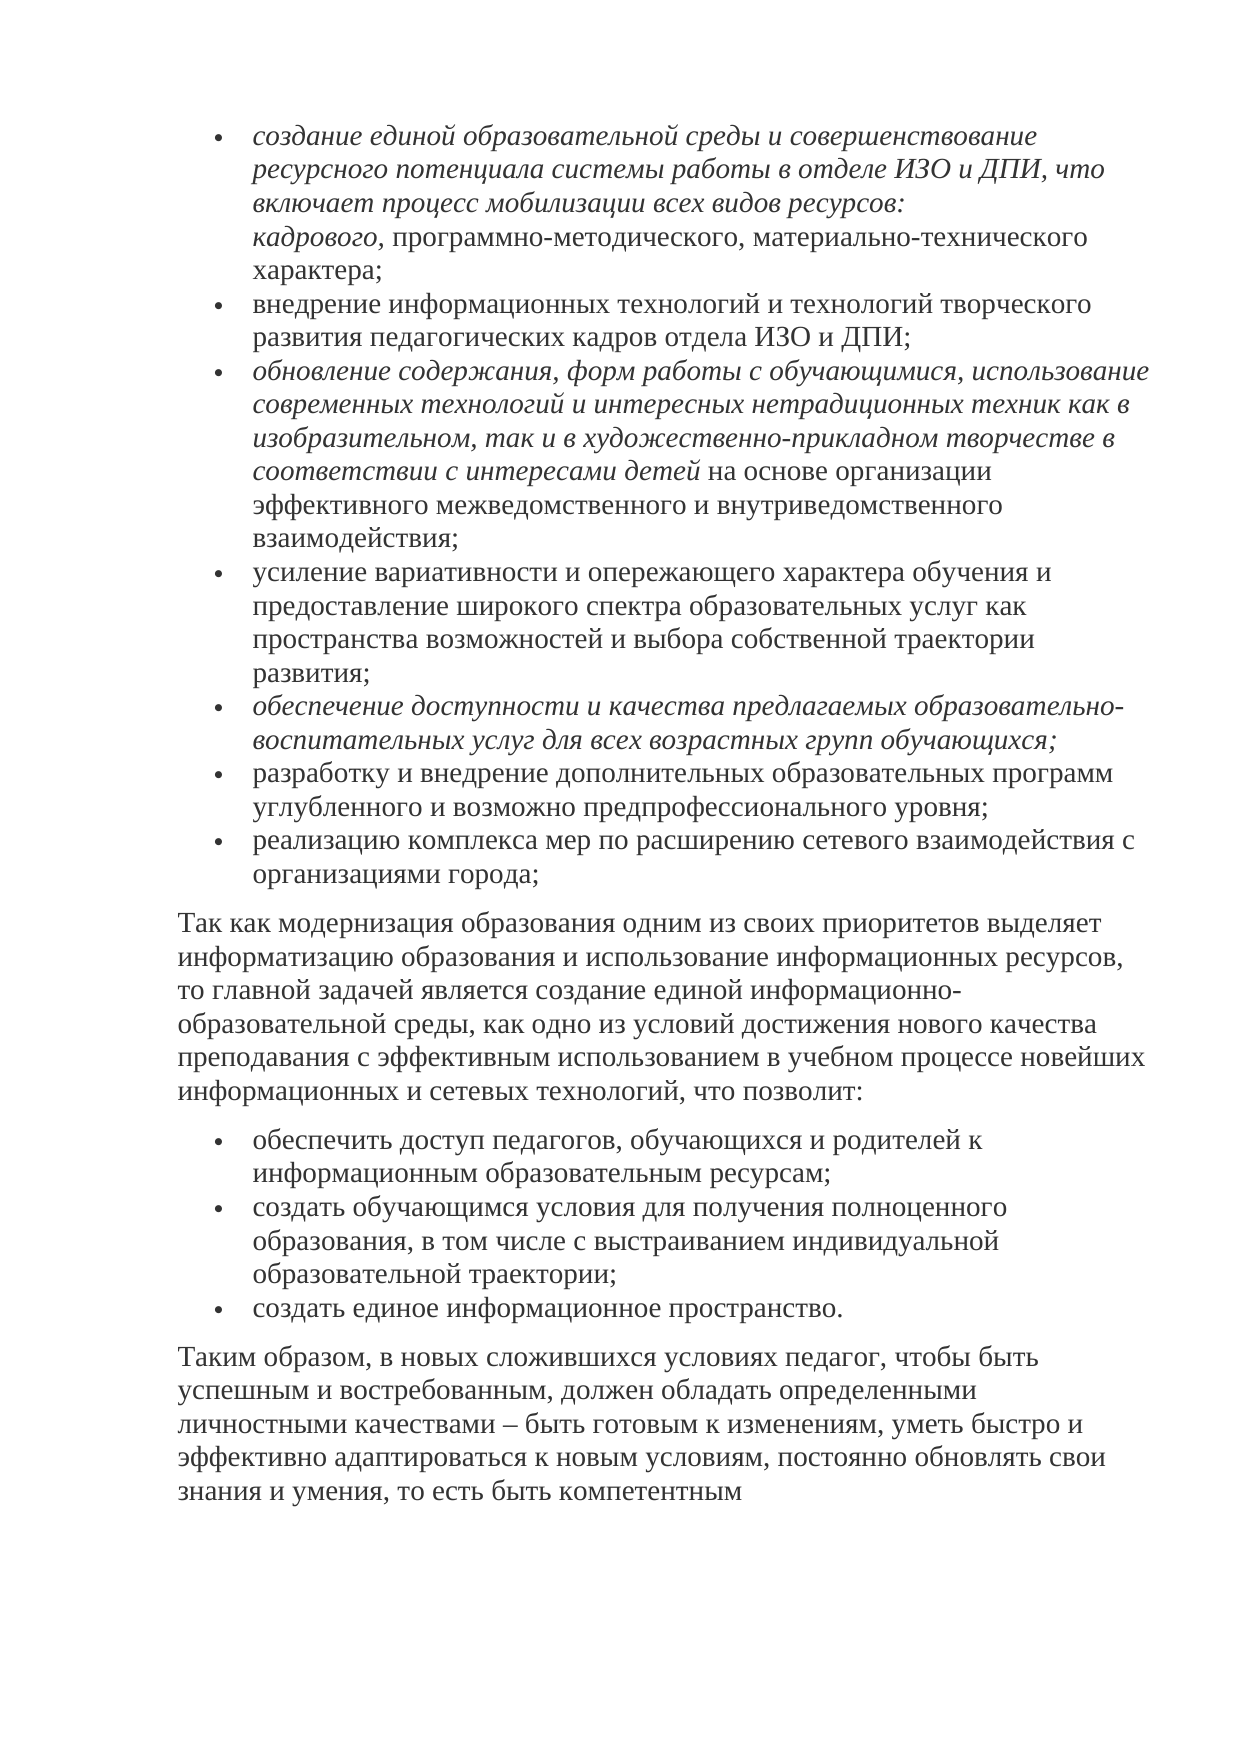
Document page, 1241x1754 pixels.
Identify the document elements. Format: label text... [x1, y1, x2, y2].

list усиление вариативности и опережающего характера обучения и предоставление широкого спектра образовательных услуг как пространства возможностей и выбора собственной траектории развития; [215, 554, 1152, 688]
list реализацию комплекса мер по расширению сетевого взаимодействия с организациями города; [215, 822, 1152, 889]
list обеспечить доступ педагогов, обучающихся и родителей к информационным образовательным ресурсам; [215, 1122, 1152, 1189]
list обновление содержания, форм работы с обучающимися, использование современных технологий и интересных нетрадиционных техник как в изобразительном, так и в художественно-прикладном творчестве в соответствии с интересами детей на основе организации эффективного межведомственного и внутриведомственного взаимодействия; [215, 353, 1152, 554]
text Таким образом, в новых сложившихся условиях педагог, чтобы быть успешным и востребованным, должен обладать определенными личностными качествами – быть готовым к изменениям, уметь быстро и эффективно адаптироваться к новым условиям, постоянно обновлять свои знания и умения, то есть быть компетентным [177, 1339, 1152, 1507]
text Так как модернизация образования одним из своих приоритетов выделяет информатизацию образования и использование информационных ресурсов, то главной задачей является создание единой информационно-образовательной среды, как одно из условий достижения нового качества преподавания с эффективным использованием в учебном процессе новейших информационных и сетевых технологий, что позволит: [177, 905, 1152, 1106]
list создание единой образовательной среды и совершенствование ресурсного потенциала системы работы в отделе ИЗО и ДПИ, что включает процесс мобилизации всех видов ресурсов: кадрового, программно-методического, материально-технического характера; [215, 118, 1152, 286]
list создать единое информационное пространство. [215, 1290, 1152, 1323]
list разработку и внедрение дополнительных образовательных программ углубленного и возможно предпрофессионального уровня; [215, 755, 1152, 822]
list внедрение информационных технологий и технологий творческого развития педагогических кадров отдела ИЗО и ДПИ; [215, 286, 1152, 353]
list обеспечение доступности и качества предлагаемых образовательно-воспитательных услуг для всех возрастных групп обучающихся; [215, 688, 1152, 755]
list создать обучающимся условия для получения полноценного образования, в том числе с выстраиванием индивидуальной образовательной траектории; [215, 1189, 1152, 1290]
